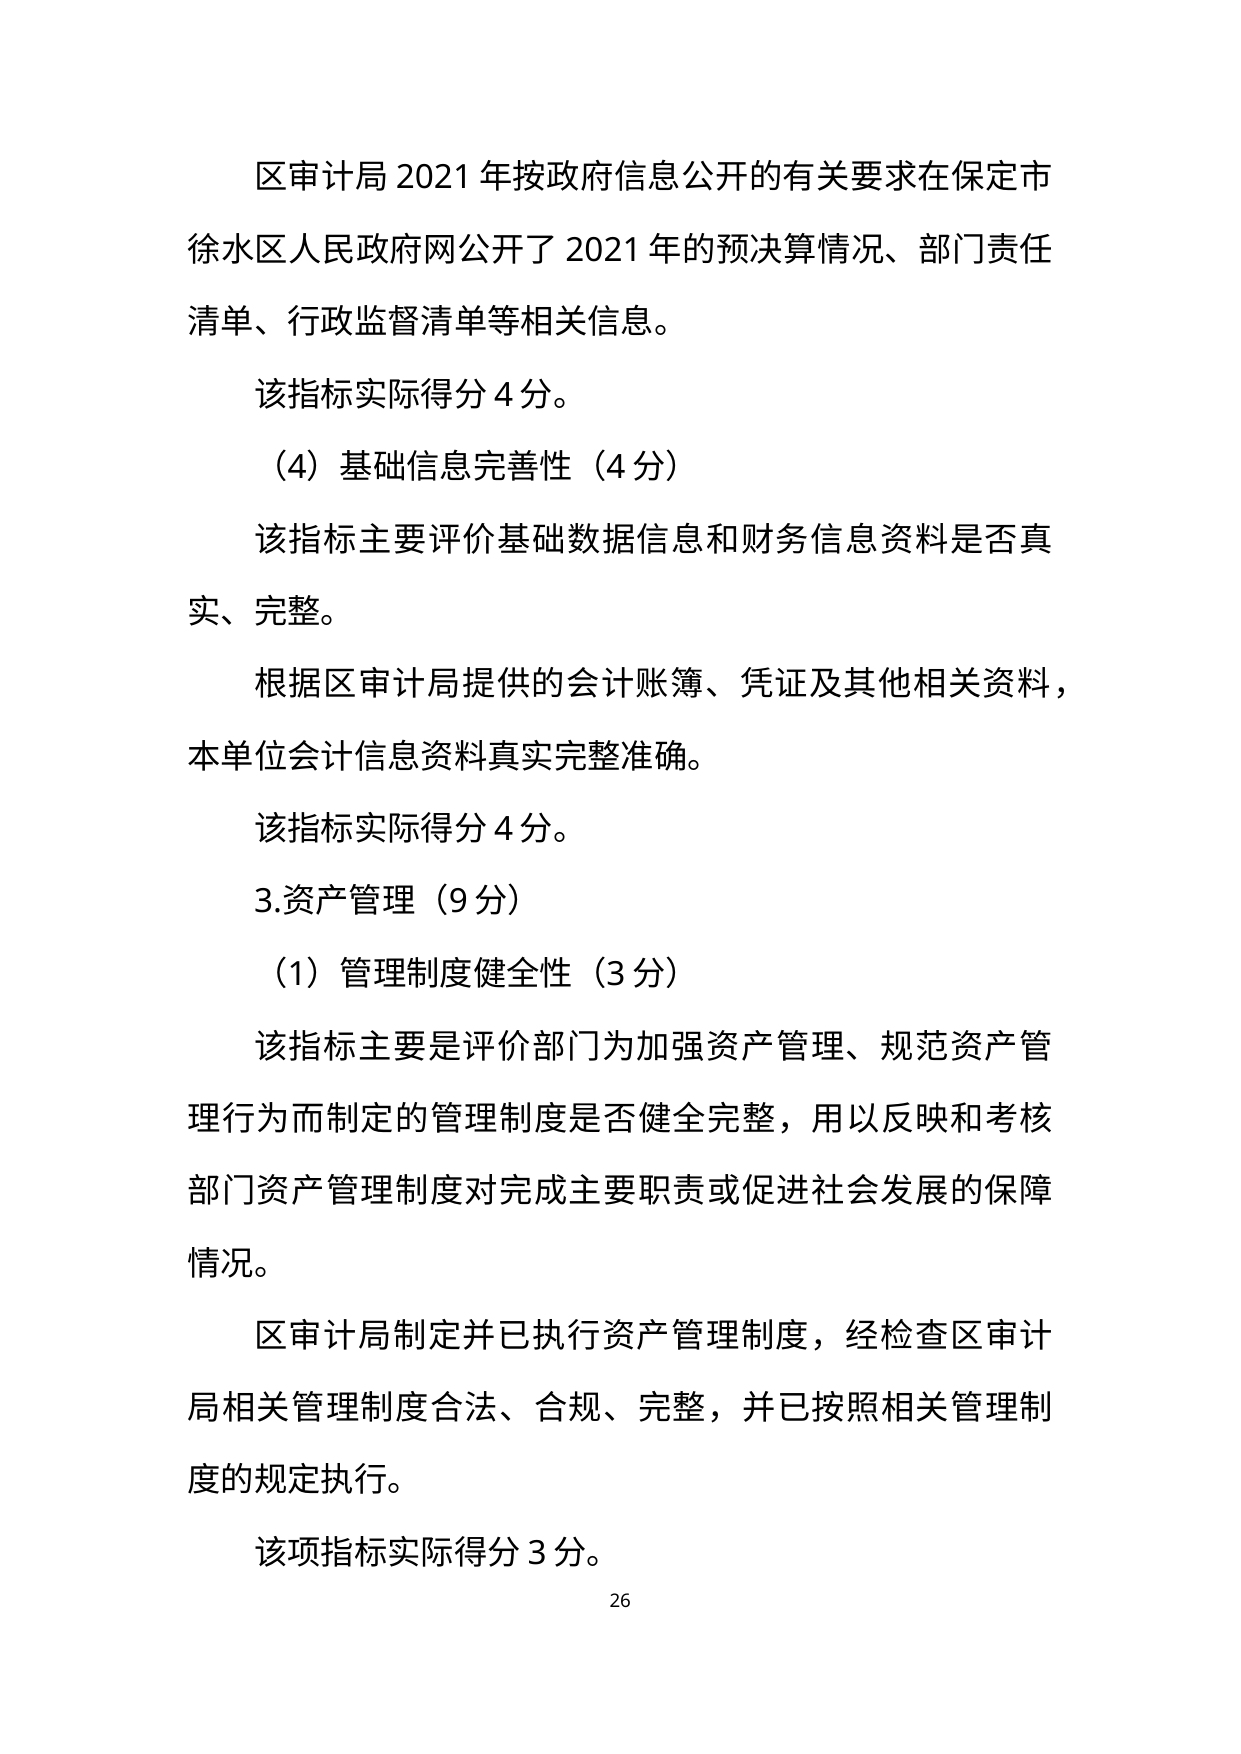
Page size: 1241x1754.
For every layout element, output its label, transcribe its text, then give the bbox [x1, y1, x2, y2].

text 区审计局2021年按政府信息公开的有关要求在保定市徐水区人民政府网公开了2021年的预决算情况、部门责任清单、行政监督清单等相关信息。 [187, 150, 1053, 343]
text 该指标主要是评价部门为加强资产管理、规范资产管理行为而制定的管理制度是否健全完整，用以反映和考核部门资产管理制度对完成主要职责或促进社会发展的保障情况。 [187, 1019, 1053, 1284]
text 区审计局制定并已执行资产管理制度，经检查区审计局相关管理制度合法、合规、完整，并已按照相关管理制度的规定执行。 [187, 1309, 1053, 1501]
text 该指标实际得分4分。 [187, 802, 1053, 850]
text （4）基础信息完善性（4分） [187, 440, 1053, 488]
text 该指标实际得分4分。 [187, 367, 1053, 416]
text （1）管理制度健全性（3分） [187, 947, 1053, 995]
text 该指标主要评价基础数据信息和财务信息资料是否真实、完整。 [187, 512, 1053, 633]
text 该项指标实际得分3分。 [187, 1526, 1053, 1574]
text 3.资产管理（9分） [187, 874, 1053, 923]
text 根据区审计局提供的会计账簿、凭证及其他相关资料，本单位会计信息资料真实完整准确。 [187, 657, 1053, 778]
